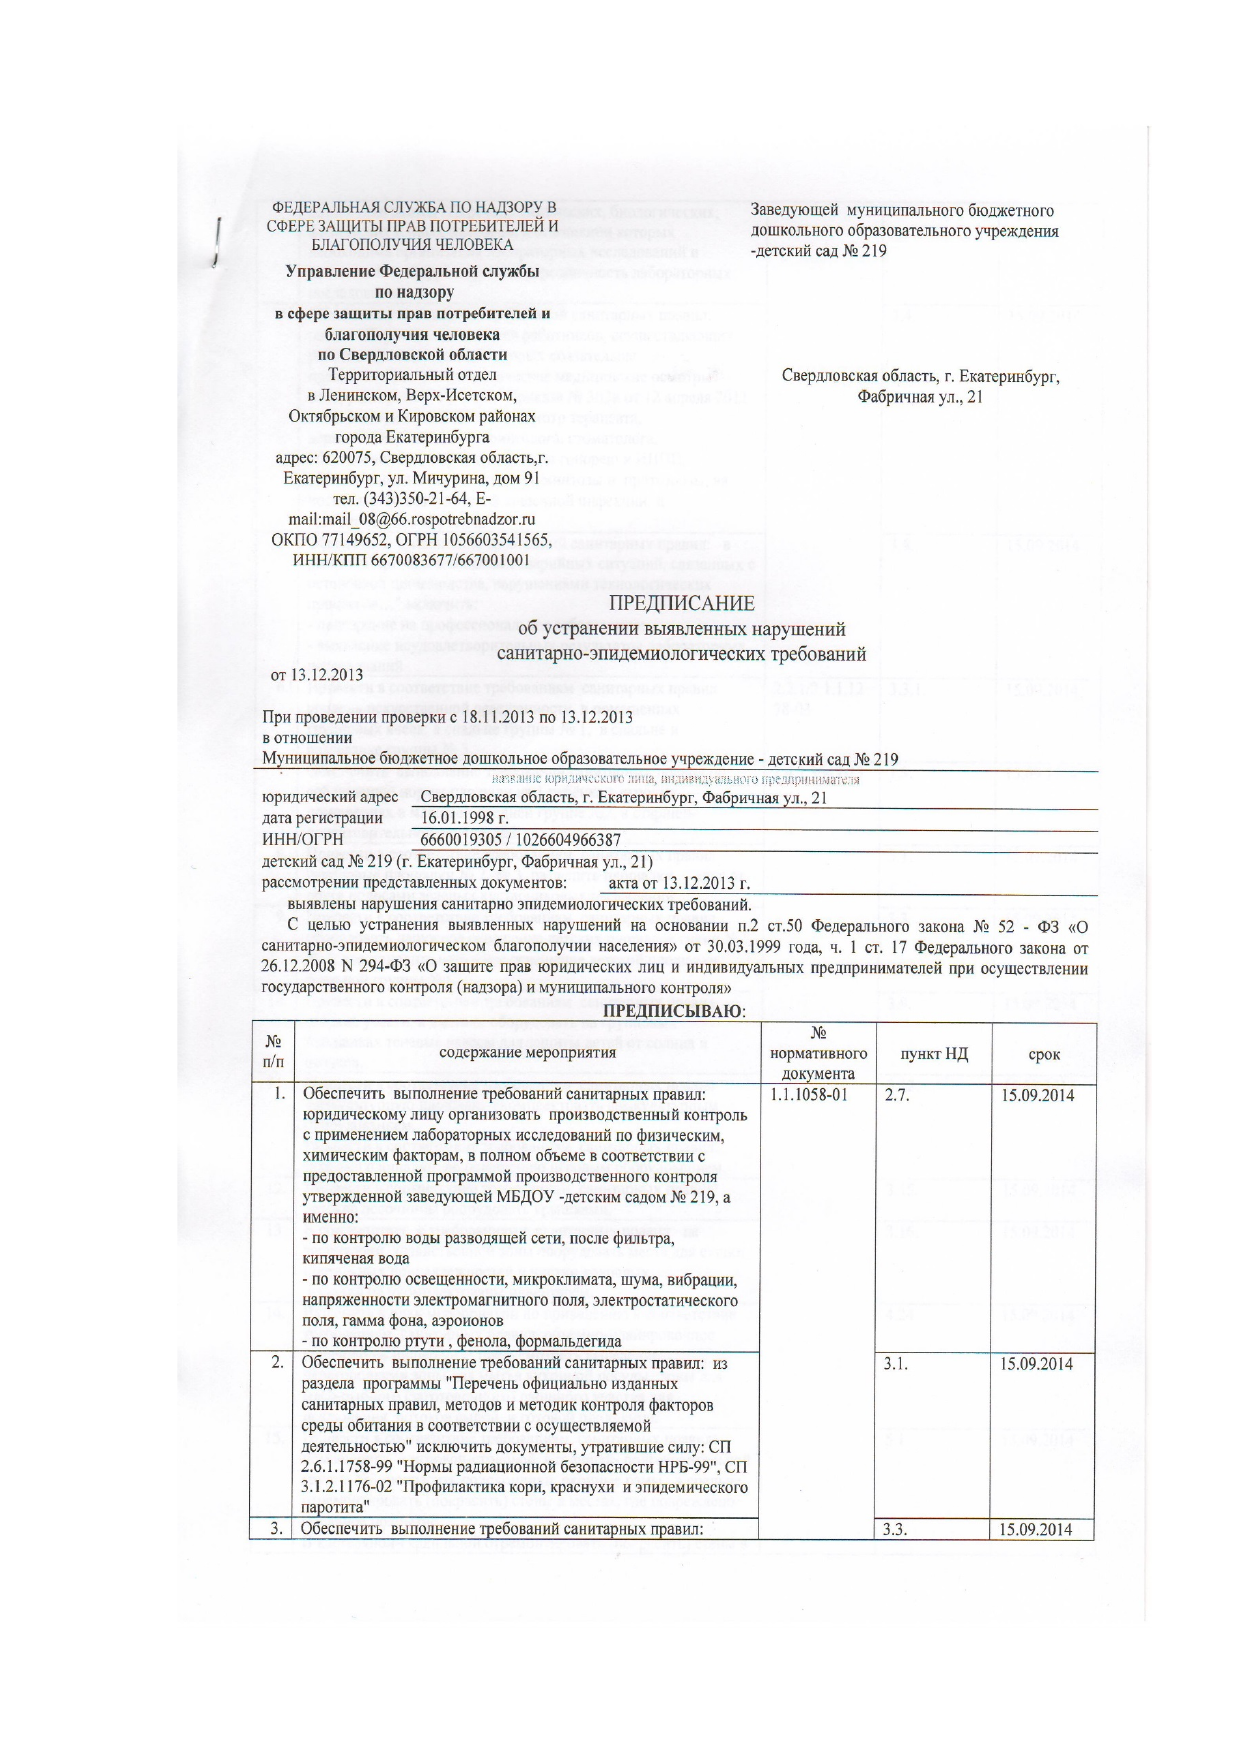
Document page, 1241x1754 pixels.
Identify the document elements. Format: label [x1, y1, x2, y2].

picture [177, 118, 1152, 1628]
